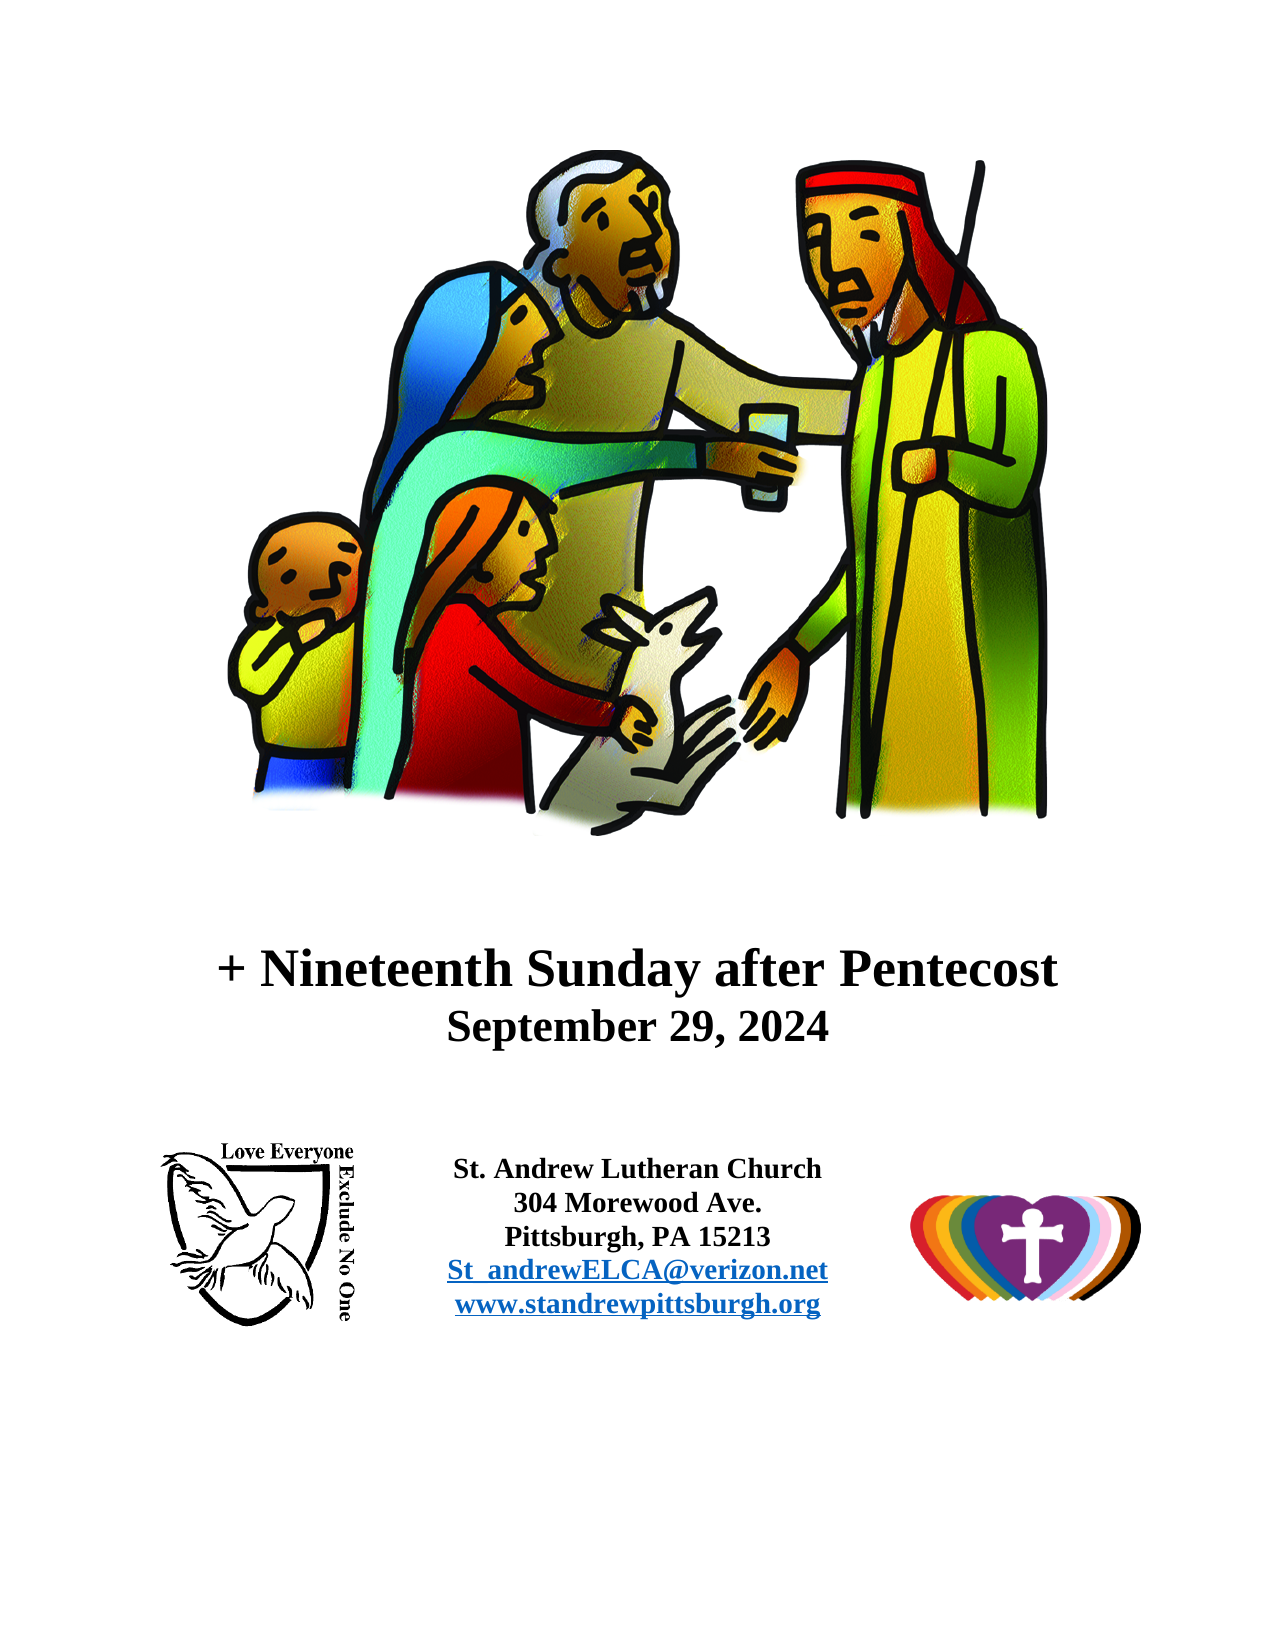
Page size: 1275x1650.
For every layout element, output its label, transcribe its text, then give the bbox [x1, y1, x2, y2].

text St_andrewELCA@verizon.net [361, 1252, 905, 1286]
text St. Andrew Lutheran Church [361, 1152, 905, 1185]
picture [227, 150, 1048, 836]
text + Nineteenth Sunday after Pentecost [150, 936, 1125, 998]
text Pittsburgh, PA 15213 [361, 1219, 905, 1252]
text September 29, 2024 [150, 998, 1125, 1051]
text www.standrewpittsburgh.org [361, 1286, 905, 1319]
picture [150, 1137, 361, 1335]
text 304 Morewood Ave. [361, 1185, 905, 1219]
picture [905, 1120, 1148, 1348]
